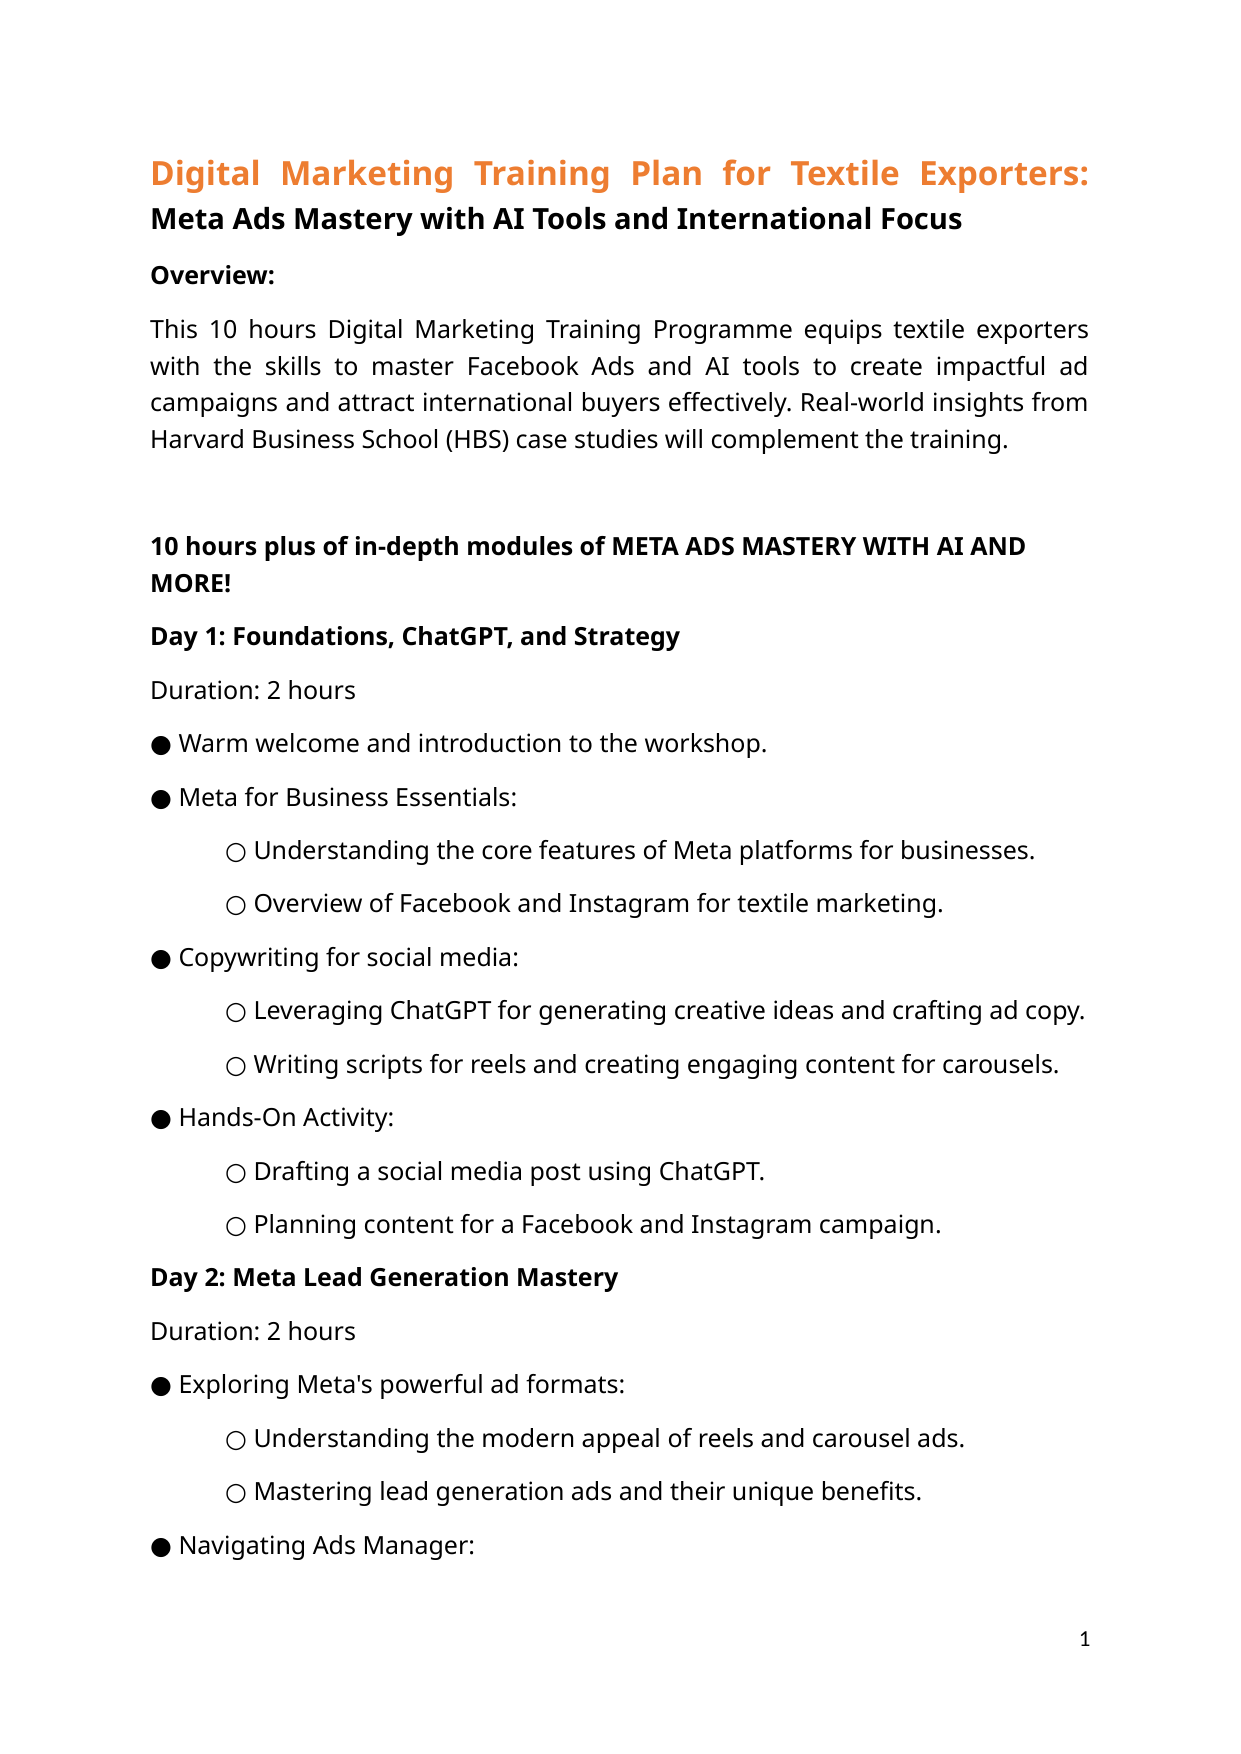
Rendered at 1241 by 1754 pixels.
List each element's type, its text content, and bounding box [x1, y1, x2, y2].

text ○ Understanding the modern appeal of reels and carousel ads. [150, 1420, 1090, 1454]
text Day 1: Foundations, ChatGPT, and Strategy [150, 619, 1090, 653]
text Duration: 2 hours [150, 1313, 1090, 1348]
text ○ Overview of Facebook and Instagram for textile marketing. [150, 886, 1090, 920]
text ○ Mastering lead generation ads and their unique benefits. [150, 1474, 1090, 1508]
text ○ Leveraging ChatGPT for generating creative ideas and crafting ad copy. [150, 993, 1090, 1027]
text ○ Drafting a social media post using ChatGPT. [150, 1153, 1090, 1187]
text ● Exploring Meta's powerful ad formats: [150, 1367, 1090, 1401]
text ○ Understanding the core features of Meta platforms for businesses. [150, 833, 1090, 867]
text Duration: 2 hours [150, 672, 1090, 706]
text ● Warm welcome and introduction to the workshop. [150, 726, 1090, 760]
text 10 hours plus of in-depth modules of META ADS MASTERY WITH AI AND MORE! [150, 529, 1090, 599]
text ● Navigating Ads Manager: [150, 1527, 1090, 1561]
text ● Hands-On Activity: [150, 1100, 1090, 1134]
text Digital Marketing Training Plan for Textile Exporters: Meta Ads Mastery with AI Tools and International Focus [150, 150, 1090, 238]
text Day 2: Meta Lead Generation Mastery [150, 1260, 1090, 1294]
text This 10 hours Digital Marketing Training Programme equips textile exporters with the skills to master Facebook Ads and AI tools to create impactful ad campaigns and attract international buyers effectively. Real-world insights from Harvard Business School (HBS) case studies will complement the training. [150, 311, 1090, 456]
text ○ Planning content for a Facebook and Instagram campaign. [150, 1207, 1090, 1241]
text ○ Writing scripts for reels and creating engaging content for carousels. [150, 1046, 1090, 1080]
text ● Copywriting for social media: [150, 939, 1090, 973]
text Overview: [150, 258, 1090, 292]
text ● Meta for Business Essentials: [150, 779, 1090, 813]
